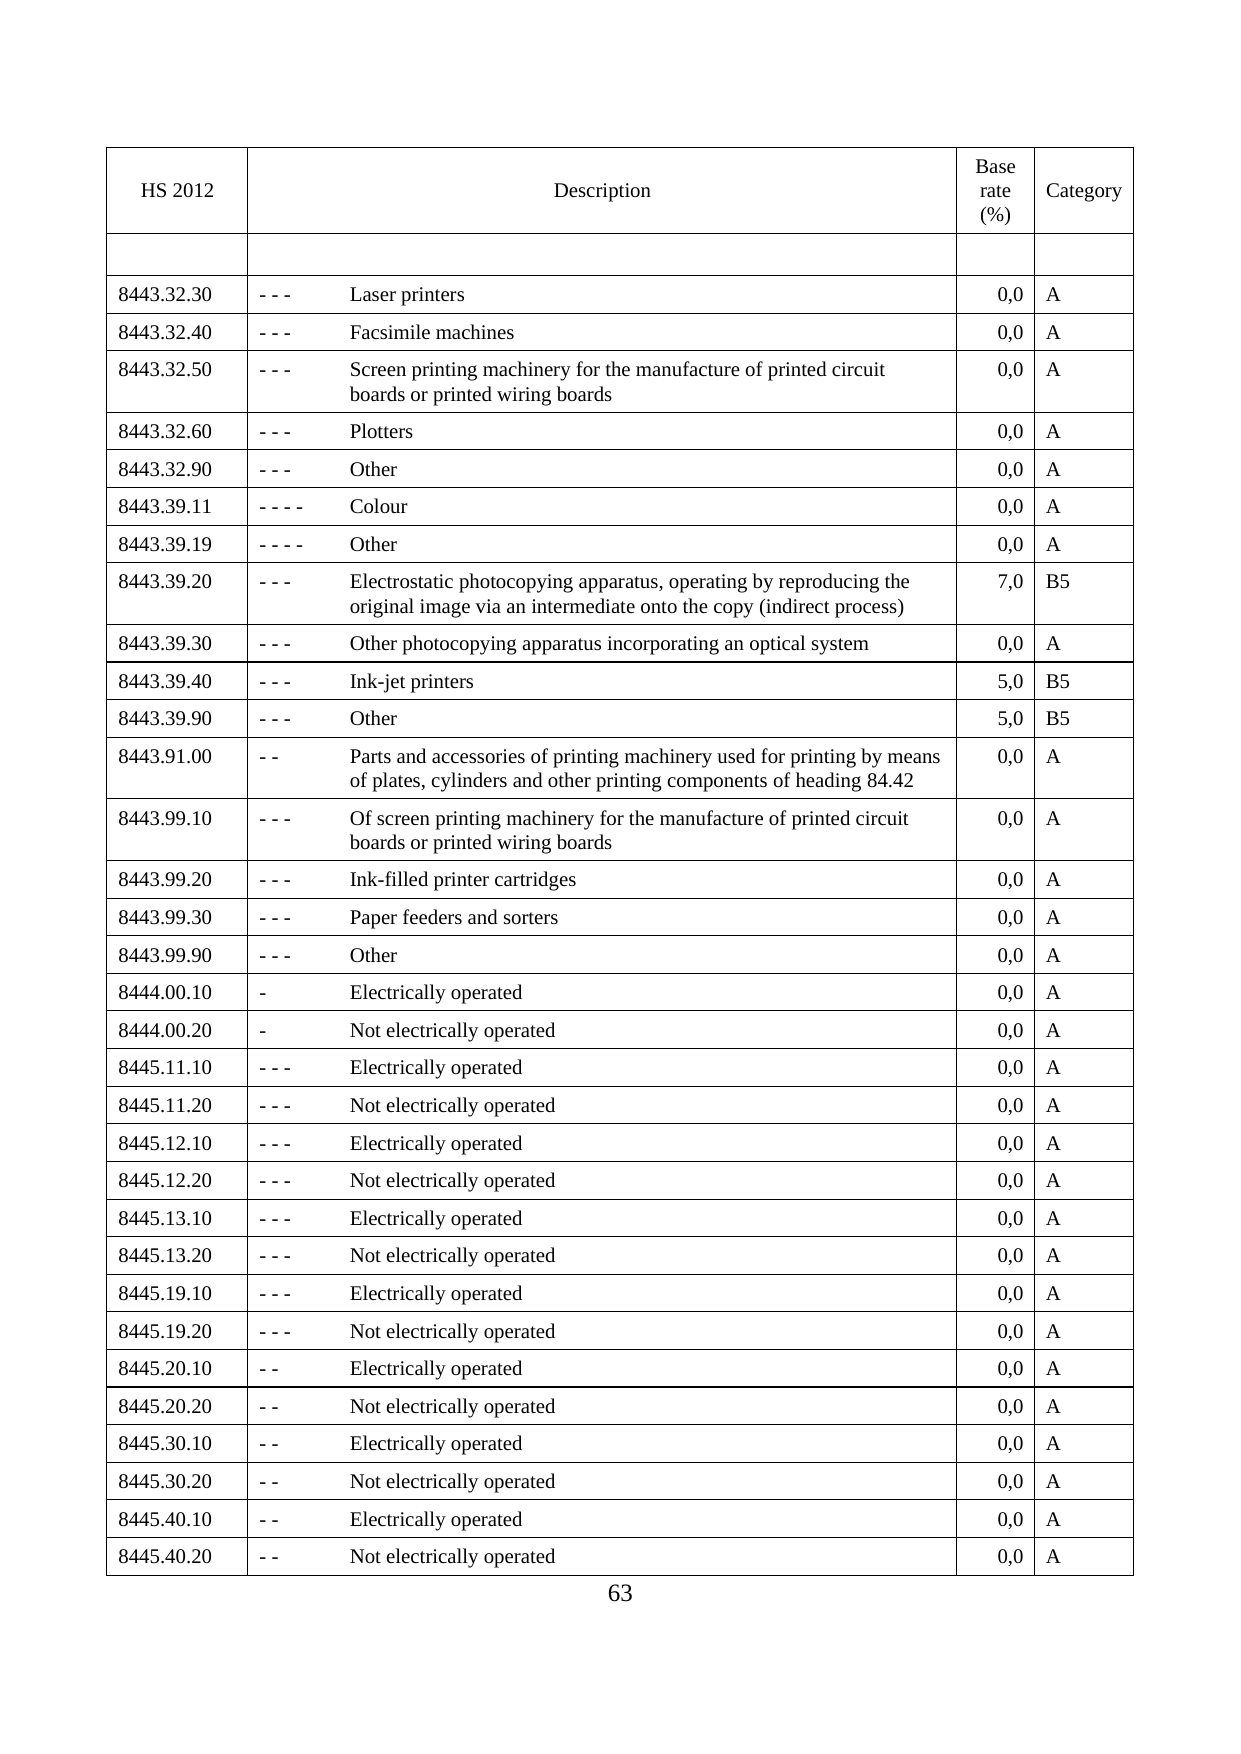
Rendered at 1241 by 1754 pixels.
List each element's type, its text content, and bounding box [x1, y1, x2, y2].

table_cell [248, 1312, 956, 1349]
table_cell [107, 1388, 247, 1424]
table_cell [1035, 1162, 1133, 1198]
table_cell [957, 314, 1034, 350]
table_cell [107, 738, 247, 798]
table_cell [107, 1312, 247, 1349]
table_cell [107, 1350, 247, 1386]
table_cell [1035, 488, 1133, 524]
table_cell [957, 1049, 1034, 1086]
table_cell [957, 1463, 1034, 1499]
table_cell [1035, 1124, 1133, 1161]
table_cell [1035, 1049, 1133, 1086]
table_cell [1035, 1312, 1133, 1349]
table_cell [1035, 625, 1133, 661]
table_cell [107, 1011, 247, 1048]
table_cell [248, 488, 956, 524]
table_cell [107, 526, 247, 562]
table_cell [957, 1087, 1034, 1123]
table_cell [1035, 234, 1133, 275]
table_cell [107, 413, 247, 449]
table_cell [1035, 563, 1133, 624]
table_header Description [248, 148, 956, 233]
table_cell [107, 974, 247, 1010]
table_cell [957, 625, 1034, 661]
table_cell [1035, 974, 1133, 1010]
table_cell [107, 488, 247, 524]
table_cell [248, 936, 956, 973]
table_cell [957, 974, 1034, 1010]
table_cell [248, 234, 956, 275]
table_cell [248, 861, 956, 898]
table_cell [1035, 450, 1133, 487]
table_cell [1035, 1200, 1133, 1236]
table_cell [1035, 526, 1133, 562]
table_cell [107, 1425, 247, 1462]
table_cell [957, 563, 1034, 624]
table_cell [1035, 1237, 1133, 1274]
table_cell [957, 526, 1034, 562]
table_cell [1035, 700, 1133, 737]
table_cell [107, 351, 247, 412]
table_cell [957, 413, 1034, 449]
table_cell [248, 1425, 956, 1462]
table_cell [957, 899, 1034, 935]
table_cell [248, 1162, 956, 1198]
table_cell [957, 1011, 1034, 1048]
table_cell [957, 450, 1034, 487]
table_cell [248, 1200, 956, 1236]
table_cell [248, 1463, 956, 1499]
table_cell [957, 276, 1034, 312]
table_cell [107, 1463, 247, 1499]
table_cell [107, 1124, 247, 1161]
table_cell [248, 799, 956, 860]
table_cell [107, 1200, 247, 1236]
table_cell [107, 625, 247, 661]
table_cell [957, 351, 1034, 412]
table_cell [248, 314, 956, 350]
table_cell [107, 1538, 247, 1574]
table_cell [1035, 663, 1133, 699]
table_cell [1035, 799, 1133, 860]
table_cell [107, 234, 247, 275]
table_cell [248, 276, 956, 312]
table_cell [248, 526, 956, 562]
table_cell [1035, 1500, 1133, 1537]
table_header HS 2012 [107, 148, 247, 233]
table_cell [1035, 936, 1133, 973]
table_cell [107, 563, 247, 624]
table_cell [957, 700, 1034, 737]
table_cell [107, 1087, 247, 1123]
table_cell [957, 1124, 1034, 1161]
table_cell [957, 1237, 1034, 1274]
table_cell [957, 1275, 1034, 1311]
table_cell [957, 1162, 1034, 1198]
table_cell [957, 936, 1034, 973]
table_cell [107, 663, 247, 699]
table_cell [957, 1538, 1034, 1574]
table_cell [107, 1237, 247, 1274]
table_header Base rate (%) [957, 148, 1034, 233]
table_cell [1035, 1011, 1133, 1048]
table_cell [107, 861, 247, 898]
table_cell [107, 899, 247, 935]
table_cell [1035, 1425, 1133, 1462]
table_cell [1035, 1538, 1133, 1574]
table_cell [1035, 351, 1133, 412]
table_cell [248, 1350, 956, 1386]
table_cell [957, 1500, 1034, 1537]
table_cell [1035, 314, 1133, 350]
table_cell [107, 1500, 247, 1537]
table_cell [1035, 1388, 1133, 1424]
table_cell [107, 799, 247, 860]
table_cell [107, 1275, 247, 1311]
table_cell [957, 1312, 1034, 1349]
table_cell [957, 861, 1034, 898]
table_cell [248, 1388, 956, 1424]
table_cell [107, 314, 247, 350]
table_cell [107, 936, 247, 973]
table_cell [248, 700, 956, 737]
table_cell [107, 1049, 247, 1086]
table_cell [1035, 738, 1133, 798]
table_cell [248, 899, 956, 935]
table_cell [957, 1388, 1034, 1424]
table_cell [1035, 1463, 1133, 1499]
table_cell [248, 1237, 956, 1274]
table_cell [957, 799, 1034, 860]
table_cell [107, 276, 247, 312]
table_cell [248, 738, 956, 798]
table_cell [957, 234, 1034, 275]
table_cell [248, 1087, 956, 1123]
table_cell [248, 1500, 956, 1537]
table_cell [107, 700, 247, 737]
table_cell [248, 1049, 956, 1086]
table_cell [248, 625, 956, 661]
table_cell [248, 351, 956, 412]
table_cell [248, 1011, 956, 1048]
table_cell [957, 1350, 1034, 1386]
table_header Category [1035, 148, 1133, 233]
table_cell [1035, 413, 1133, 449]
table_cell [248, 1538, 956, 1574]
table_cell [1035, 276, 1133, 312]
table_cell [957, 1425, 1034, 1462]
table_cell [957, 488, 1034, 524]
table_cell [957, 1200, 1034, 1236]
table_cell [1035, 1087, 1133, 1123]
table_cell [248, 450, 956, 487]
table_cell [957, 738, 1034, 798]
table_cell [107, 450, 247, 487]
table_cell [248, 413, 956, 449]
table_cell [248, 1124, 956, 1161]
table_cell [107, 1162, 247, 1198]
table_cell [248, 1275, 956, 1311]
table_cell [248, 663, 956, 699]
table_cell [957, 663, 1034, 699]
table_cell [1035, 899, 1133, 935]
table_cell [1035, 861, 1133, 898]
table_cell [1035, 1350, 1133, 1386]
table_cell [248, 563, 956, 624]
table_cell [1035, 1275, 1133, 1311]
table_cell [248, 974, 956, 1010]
